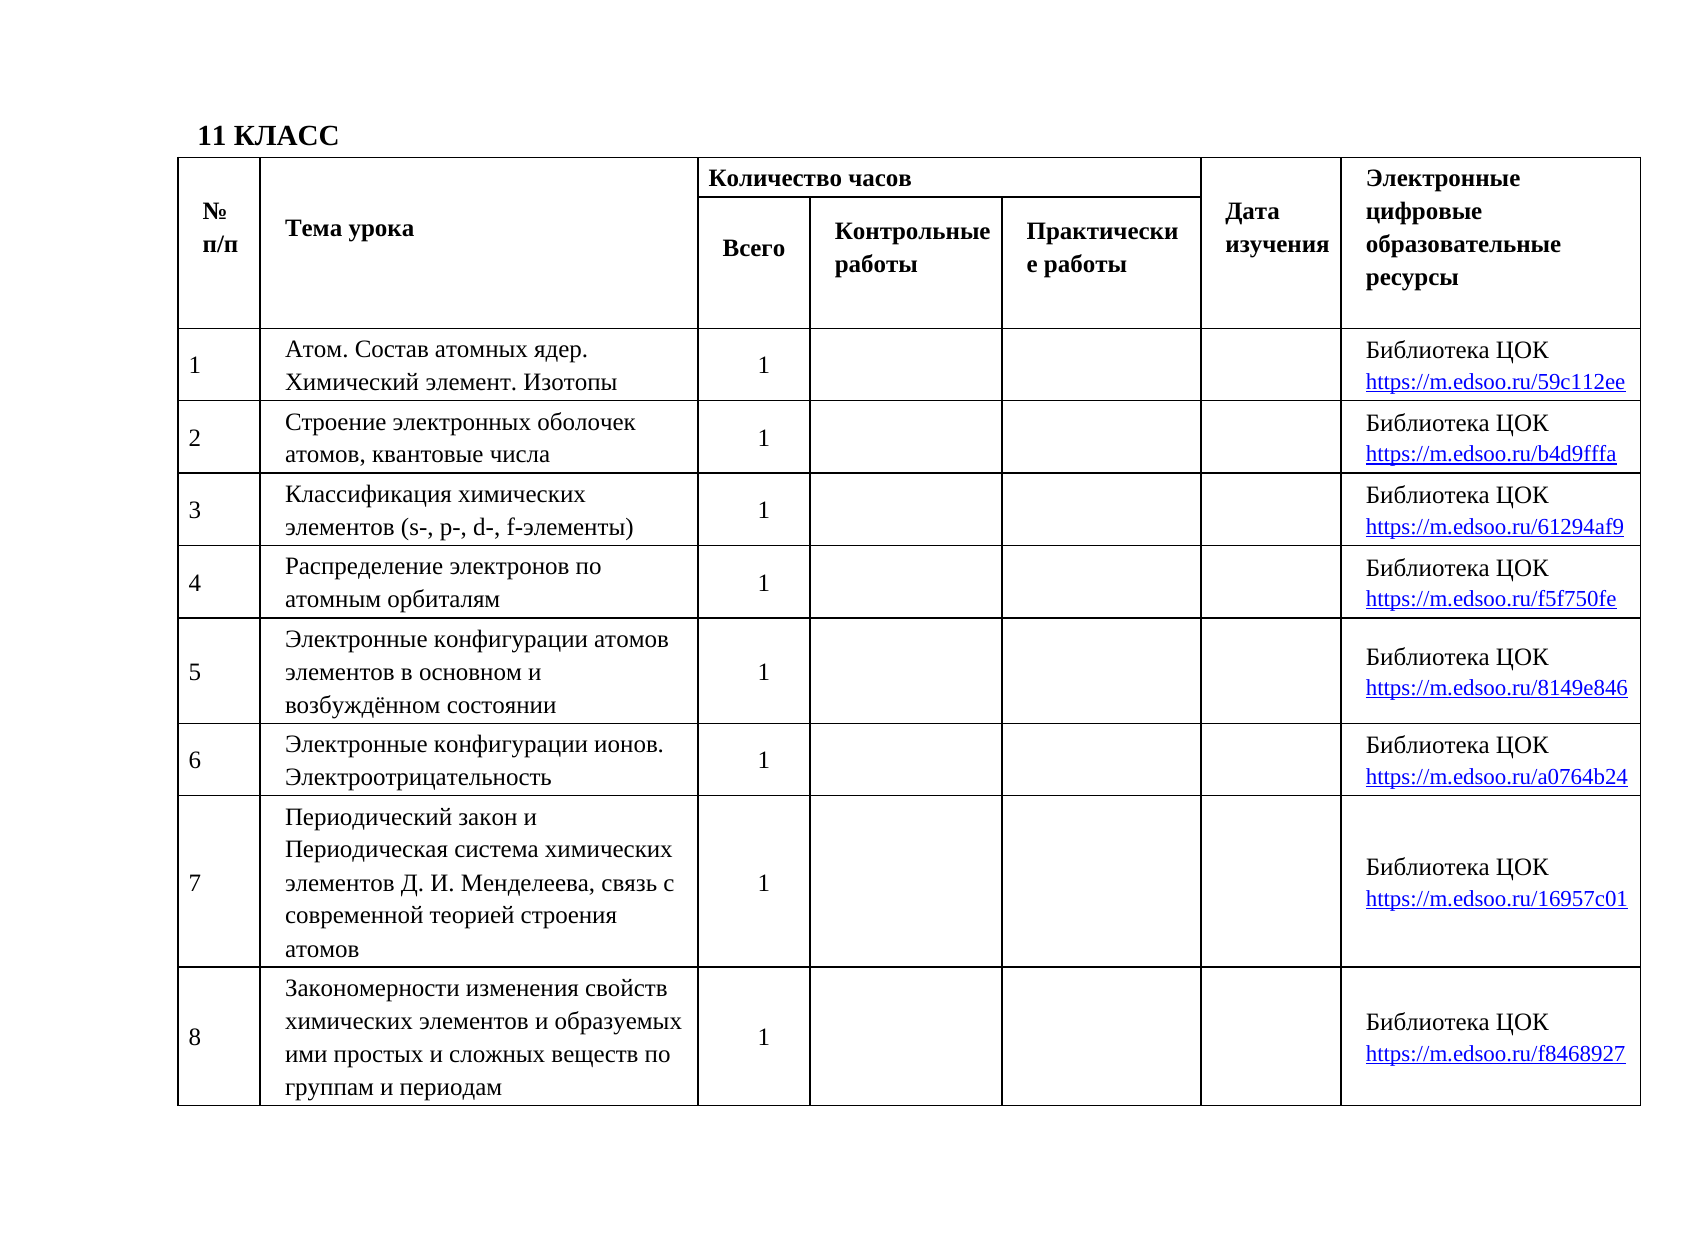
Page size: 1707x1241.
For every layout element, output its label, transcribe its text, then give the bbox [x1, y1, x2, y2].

table_cell [1202, 546, 1340, 617]
table_cell [811, 401, 1001, 472]
table_cell 8 [179, 968, 259, 1105]
table_cell [811, 546, 1001, 617]
table_cell [1003, 546, 1200, 617]
table_cell [1003, 401, 1200, 472]
table_cell [1003, 968, 1200, 1105]
table_cell Всего [699, 198, 809, 327]
table_header Количество часов [699, 158, 1200, 196]
table_cell [1202, 619, 1340, 722]
table_cell Электронные конфигурации атомов элементов в основном и возбуждённом состоянии [261, 619, 697, 722]
table_cell [1202, 724, 1340, 795]
table_cell [1202, 329, 1340, 400]
table_cell [811, 968, 1001, 1105]
table_cell 1 [699, 619, 809, 722]
table_cell [1003, 619, 1200, 722]
table_cell [811, 474, 1001, 544]
table_cell Строение электронных оболочек атомов, квантовые числа [261, 401, 697, 472]
table_cell 1 [699, 546, 809, 617]
table_cell Периодический закон и Периодическая система химических элементов Д. И. Менделеева, связь с современной теорией строения атомов [261, 796, 697, 966]
table_cell Распределение электронов по атомным орбиталям [261, 546, 697, 617]
table_cell Электронные конфигурации ионов. Электроотрицательность [261, 724, 697, 795]
table_cell Атом. Состав атомных ядер. Химический элемент. Изотопы [261, 329, 697, 400]
table_cell Библиотека ЦОК https://m.edsoo.ru/f8468927 [1342, 968, 1640, 1105]
table_cell 6 [179, 724, 259, 795]
table_cell Библиотека ЦОК https://m.edsoo.ru/61294af9 [1342, 474, 1640, 544]
text 11 КЛАСС [190, 118, 1618, 152]
table_cell [1003, 796, 1200, 966]
table_cell Библиотека ЦОК https://m.edsoo.ru/b4d9fffa [1342, 401, 1640, 472]
table_cell [1202, 968, 1340, 1105]
table_cell [1202, 796, 1340, 966]
table_cell 1 [699, 796, 809, 966]
table_cell Библиотека ЦОК https://m.edsoo.ru/8149e846 [1342, 619, 1640, 722]
table_cell 4 [179, 546, 259, 617]
table_cell 1 [699, 329, 809, 400]
table_cell Классификация химических элементов (s-, p-, d-, f-элементы) [261, 474, 697, 544]
table_cell Практические работы [1003, 198, 1200, 327]
table_cell [811, 329, 1001, 400]
table_cell [811, 619, 1001, 722]
table_cell 1 [699, 724, 809, 795]
table_header Тема урока [261, 158, 697, 327]
table_cell [1202, 474, 1340, 544]
table_cell 2 [179, 401, 259, 472]
table_cell [811, 796, 1001, 966]
table_cell 1 [699, 474, 809, 544]
table_cell [1202, 401, 1340, 472]
table_header Электронные цифровые образовательные ресурсы [1342, 158, 1640, 327]
table_cell 1 [699, 401, 809, 472]
table_cell Библиотека ЦОК https://m.edsoo.ru/59c112ee [1342, 329, 1640, 400]
table_cell [1003, 329, 1200, 400]
table_cell 5 [179, 619, 259, 722]
table_cell [1003, 724, 1200, 795]
table_cell Контрольные работы [811, 198, 1001, 327]
table_cell 1 [699, 968, 809, 1105]
table_header № п/п [179, 158, 259, 327]
table_header Дата изучения [1202, 158, 1340, 327]
table_cell [811, 724, 1001, 795]
table_cell Библиотека ЦОК https://m.edsoo.ru/16957c01 [1342, 796, 1640, 966]
table_cell [1003, 474, 1200, 544]
table_cell 1 [179, 329, 259, 400]
table_cell Закономерности изменения свойств химических элементов и образуемых ими простых и сложных веществ по группам и периодам [261, 968, 697, 1105]
table_cell 7 [179, 796, 259, 966]
table_cell 3 [179, 474, 259, 544]
table_cell Библиотека ЦОК https://m.edsoo.ru/a0764b24 [1342, 724, 1640, 795]
table_cell Библиотека ЦОК https://m.edsoo.ru/f5f750fe [1342, 546, 1640, 617]
